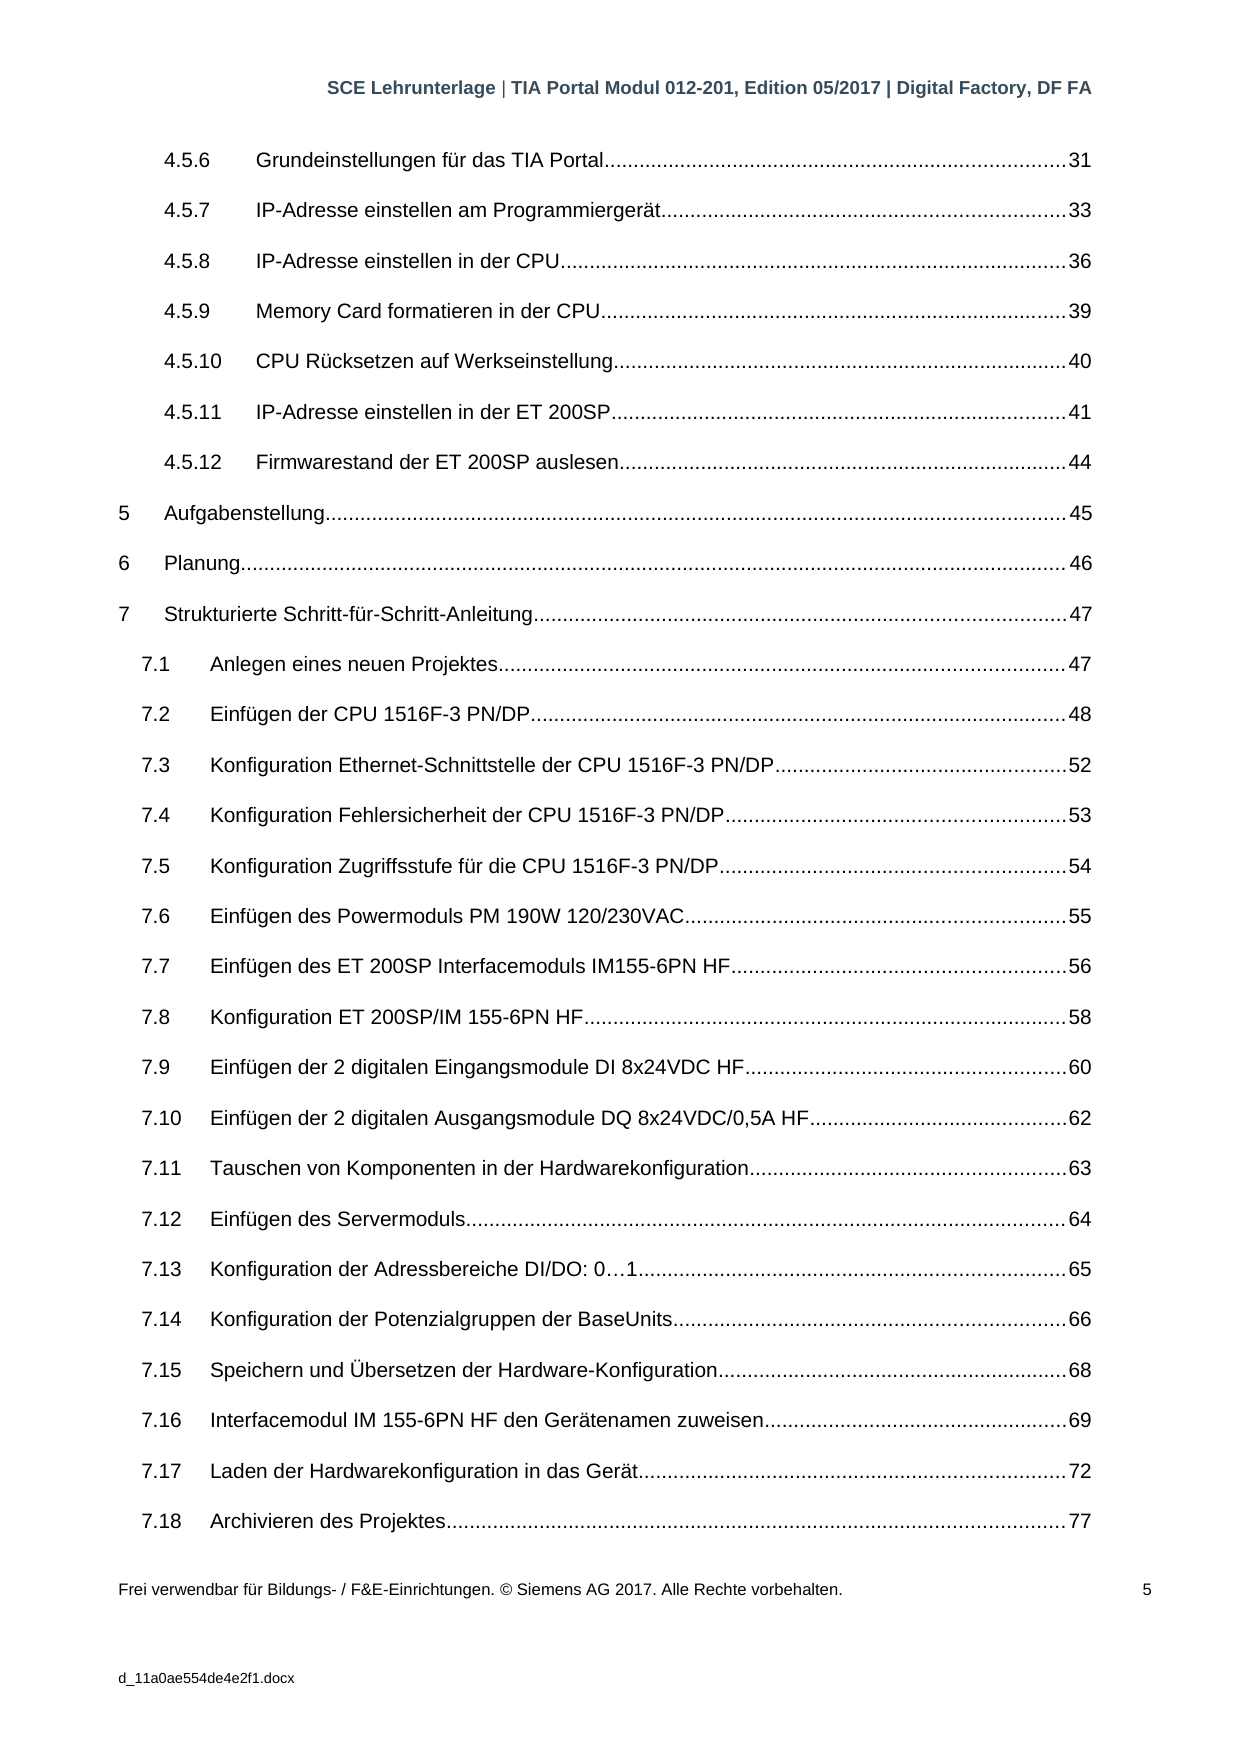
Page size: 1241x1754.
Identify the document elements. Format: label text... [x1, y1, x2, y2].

text 7.9 Einfügen der 2 digitalen Eingangsmodule DI 8x24VDC HF 60 [141, 1055, 1092, 1079]
text 4.5.8 IP-Adresse einstellen in der CPU 36 [164, 248, 1092, 272]
text 4.5.12 Firmwarestand der ET 200SP auslesen 44 [164, 450, 1092, 474]
text 7.10 Einfügen der 2 digitalen Ausgangsmodule DQ 8x24VDC/0,5A HF 62 [141, 1106, 1092, 1129]
text 7.5 Konfiguration Zugriffsstufe für die CPU 1516F-3 PN/DP 54 [141, 853, 1092, 877]
text 7.1 Anlegen eines neuen Projektes 47 [141, 652, 1092, 676]
text 7.17 Laden der Hardwarekonfiguration in das Gerät 72 [141, 1458, 1092, 1482]
text 7.14 Konfiguration der Potenzialgruppen der BaseUnits 66 [141, 1307, 1092, 1331]
text 4.5.6 Grundeinstellungen für das TIA Portal 31 [164, 148, 1092, 172]
text 7.6 Einfügen des Powermoduls PM 190W 120/230VAC 55 [141, 904, 1092, 928]
text 7.3 Konfiguration Ethernet-Schnittstelle der CPU 1516F-3 PN/DP 52 [141, 753, 1092, 777]
text 7.12 Einfügen des Servermoduls 64 [141, 1206, 1092, 1230]
text 7.2 Einfügen der CPU 1516F-3 PN/DP 48 [141, 702, 1092, 726]
text 7.13 Konfiguration der Adressbereiche DI/DO: 0…1 65 [141, 1257, 1092, 1281]
text 4.5.10 CPU Rücksetzen auf Werkseinstellung 40 [164, 349, 1092, 373]
text 4.5.7 IP-Adresse einstellen am Programmiergerät 33 [164, 198, 1092, 222]
text 7.8 Konfiguration ET 200SP/IM 155-6PN HF 58 [141, 1005, 1092, 1029]
text 7.4 Konfiguration Fehlersicherheit der CPU 1516F-3 PN/DP 53 [141, 803, 1092, 827]
text 4.5.9 Memory Card formatieren in der CPU 39 [164, 299, 1092, 323]
text 5 Aufgabenstellung 45 [118, 501, 1092, 524]
text 7.18 Archivieren des Projektes 77 [141, 1509, 1092, 1533]
text 7.7 Einfügen des ET 200SP Interfacemoduls IM155-6PN HF 56 [141, 954, 1092, 978]
text 7 Strukturierte Schritt-für-Schritt-Anleitung 47 [118, 601, 1092, 625]
text 7.15 Speichern und Übersetzen der Hardware-Konfiguration 68 [141, 1358, 1092, 1382]
text 7.11 Tauschen von Komponenten in der Hardwarekonfiguration 63 [141, 1156, 1092, 1180]
text 7.16 Interfacemodul IM 155-6PN HF den Gerätenamen zuweisen 69 [141, 1408, 1092, 1432]
text 6 Planung 46 [118, 551, 1092, 575]
text 4.5.11 IP-Adresse einstellen in der ET 200SP 41 [164, 400, 1092, 424]
